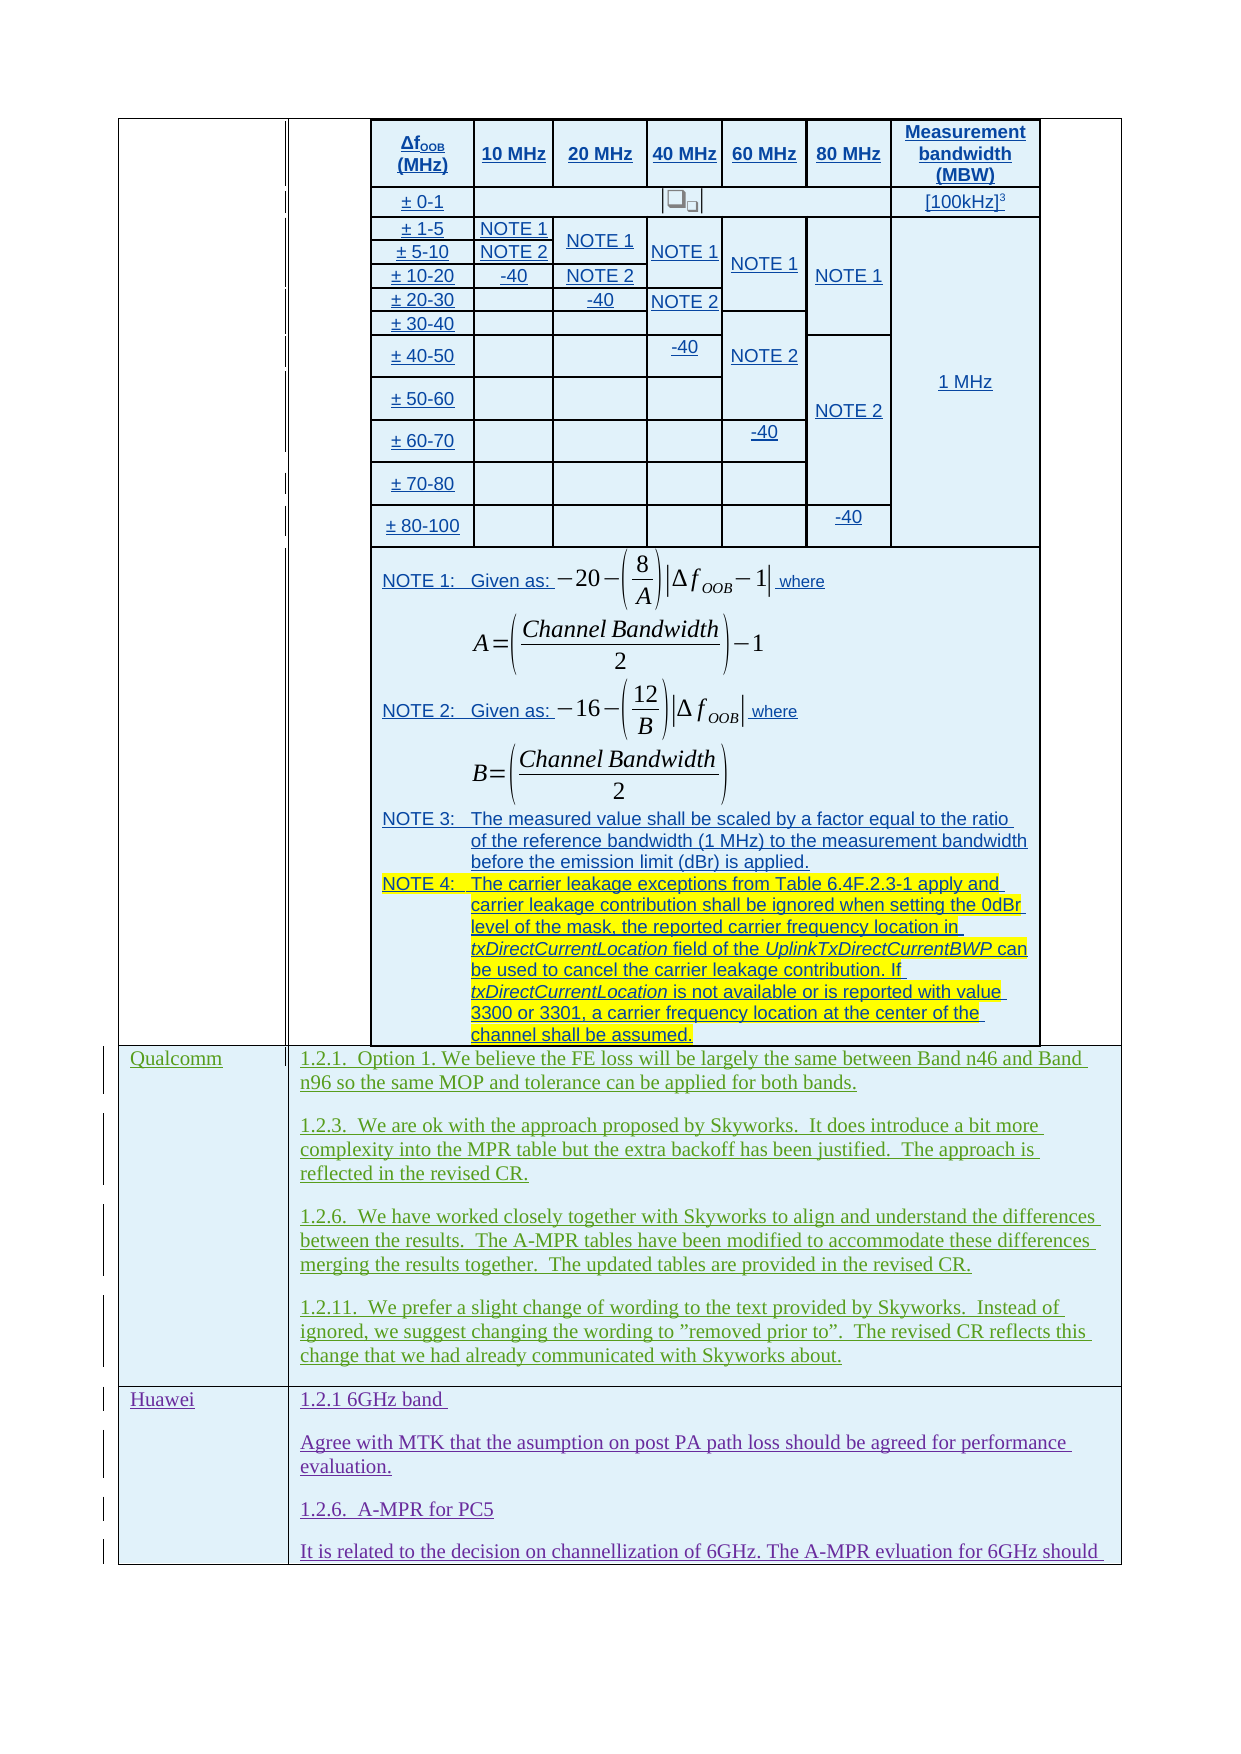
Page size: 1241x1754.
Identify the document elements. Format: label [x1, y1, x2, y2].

table_cell [723, 312, 805, 419]
table_cell [554, 312, 646, 334]
table_cell [723, 121, 805, 186]
table_cell [723, 506, 805, 546]
table_cell [648, 421, 721, 461]
table_cell [892, 188, 1039, 216]
table_cell [554, 289, 646, 310]
table_cell [475, 218, 552, 239]
table_cell [1041, 119, 1121, 1045]
table_cell [475, 421, 552, 461]
table_cell [648, 289, 721, 334]
table_cell [648, 378, 721, 419]
table_cell [475, 506, 552, 546]
table_cell [372, 218, 473, 239]
table_cell [723, 421, 805, 461]
table_cell [289, 119, 370, 1045]
table_cell [119, 119, 288, 1045]
table_cell [723, 218, 805, 310]
table_cell [892, 121, 1039, 186]
table_cell [475, 336, 552, 376]
table_cell [475, 312, 552, 334]
table_cell [554, 121, 646, 186]
table_cell [372, 188, 473, 216]
table_cell [372, 463, 473, 504]
table_cell [648, 121, 721, 186]
table_cell [892, 218, 1039, 546]
table_cell [372, 378, 473, 419]
table_cell [475, 121, 552, 186]
table_cell [372, 548, 1039, 1045]
table_cell [554, 336, 646, 376]
table_cell [554, 218, 646, 263]
table_cell [372, 265, 473, 287]
table_cell [554, 506, 646, 546]
table_cell [648, 463, 721, 504]
table_cell [648, 336, 721, 376]
table_cell [648, 506, 721, 546]
table_cell [372, 241, 473, 263]
table_cell [554, 265, 646, 287]
table_cell [372, 289, 473, 310]
table_cell [554, 378, 646, 419]
table_cell [648, 218, 721, 287]
table_cell [475, 241, 552, 263]
table_cell [808, 218, 890, 334]
table_cell [372, 121, 473, 186]
table_cell [554, 421, 646, 461]
table_cell [554, 463, 646, 504]
table_cell [723, 463, 805, 504]
table_cell [475, 188, 890, 216]
table_cell [372, 336, 473, 376]
table_cell [372, 312, 473, 334]
table_cell [808, 121, 890, 186]
table_cell [475, 265, 552, 287]
table_cell [475, 463, 552, 504]
table_cell [475, 378, 552, 419]
table_cell [372, 421, 473, 461]
table_cell [475, 289, 552, 310]
table_cell [808, 506, 890, 546]
table_cell [372, 506, 473, 546]
table_cell [808, 336, 890, 504]
